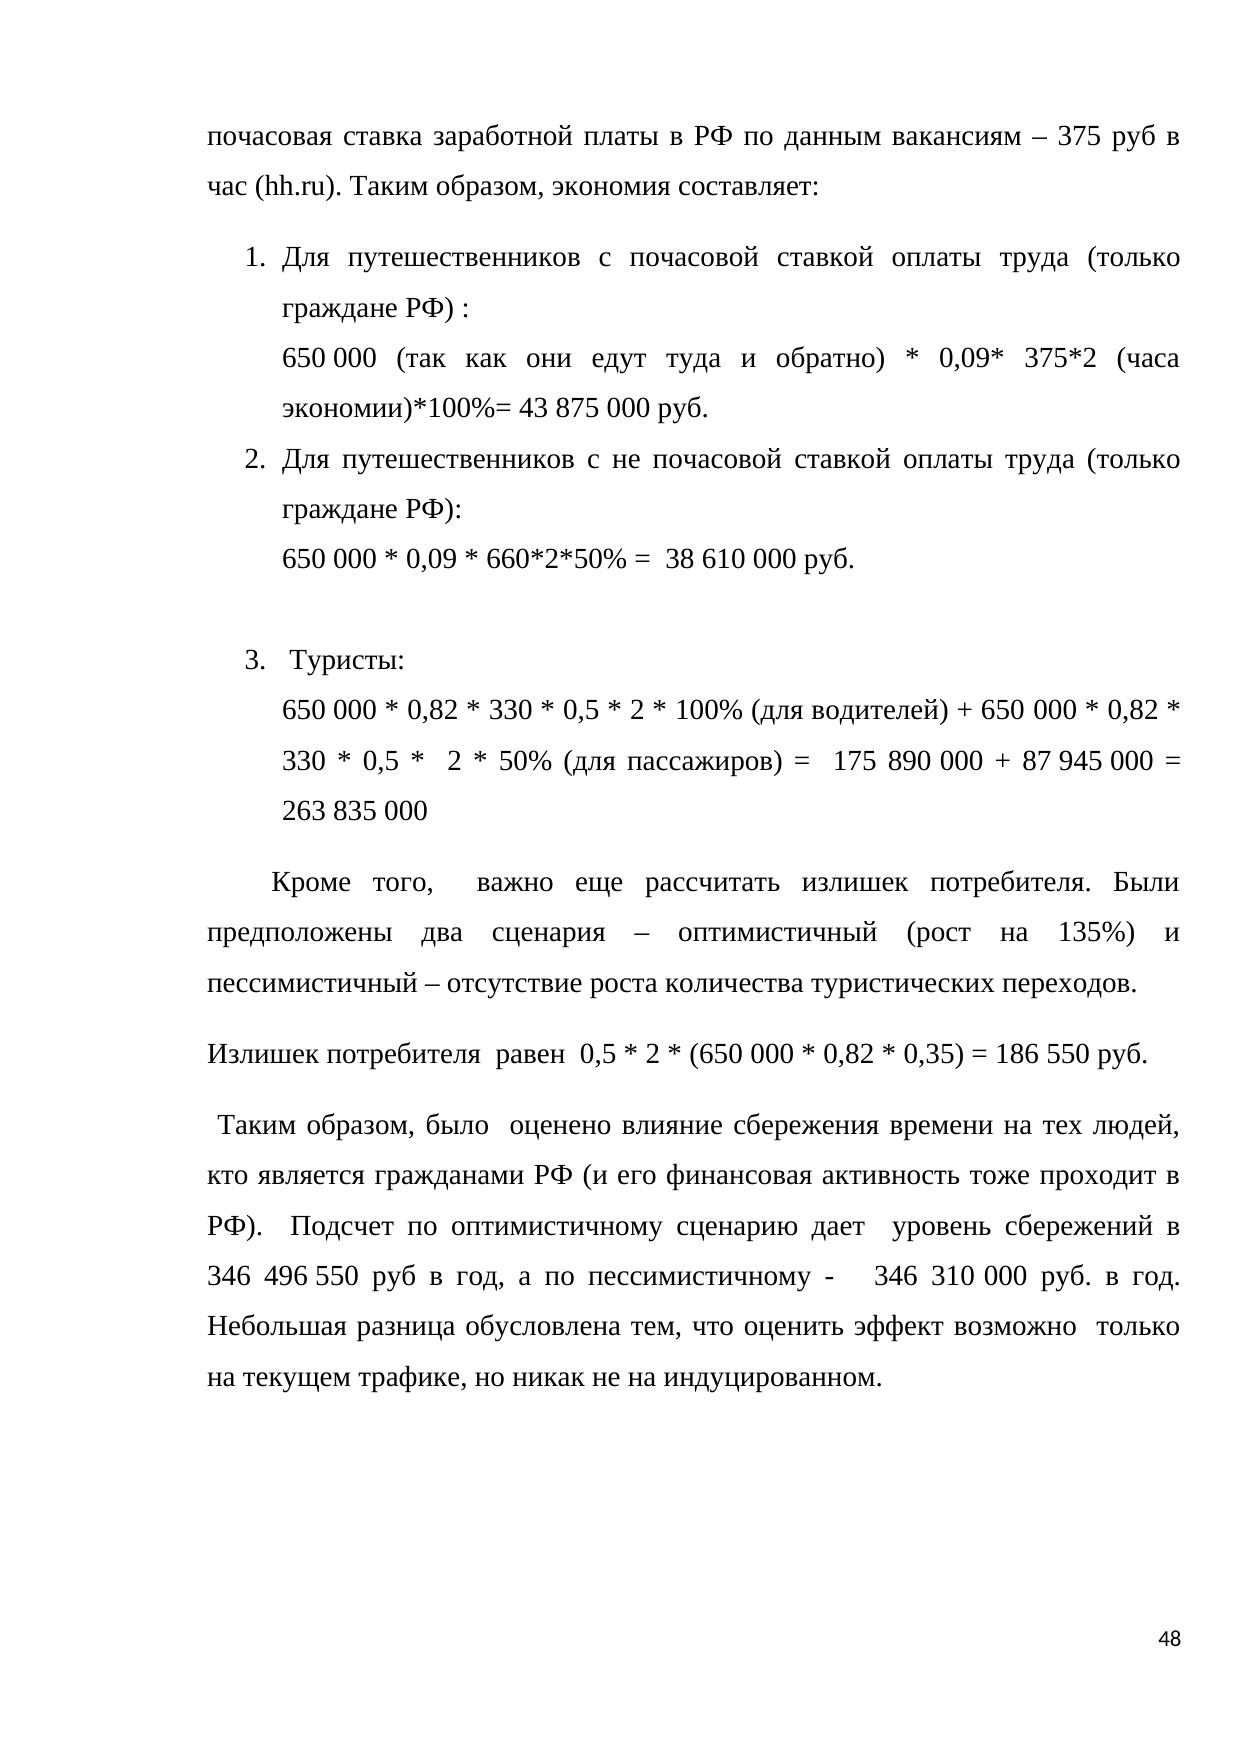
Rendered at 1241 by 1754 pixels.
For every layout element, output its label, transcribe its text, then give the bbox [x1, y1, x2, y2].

list Для путешественников с не почасовой ставкой оплаты труда (только граждане РФ): [244, 441, 1181, 525]
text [207, 118, 1181, 202]
list Туристы: [244, 642, 1181, 676]
text Излишек потребителя равен 0,5 * 2 * (650 000 * 0,82 * 0,35) = 186 550 руб. [207, 1036, 1181, 1069]
list 650 000 (так как они едут туда и обратно) * 0,09* 375*2 (часа экономии)*100%= 43 875 000 руб. [282, 340, 1181, 424]
list 650 000 * 0,09 * 660*2*50% = 38 610 000 руб. [282, 541, 1181, 575]
list 650 000 * 0,82 * 330 * 0,5 * 2 * 100% (для водителей) + 650 000 * 0,82 * 330 * 0,5 * 2 * 50% (для пассажиров) = 175 890 000 + 87 945 000 = 263 835 000 [282, 692, 1181, 827]
text Кроме того, важно еще рассчитать излишек потребителя. Были предположены два сценария – оптимистичный (рост на 135%) и пессимистичный – отсутствие роста количества туристических переходов. [207, 864, 1181, 998]
text Таким образом, было оценено влияние сбережения времени на тех людей, кто является гражданами РФ (и его финансовая активность тоже проходит в РФ). Подсчет по оптимистичному сценарию дает уровень сбережений в 346 496 550 руб в год, а по пессимистичному - 346 310 000 руб. в год. Небольшая разница обусловлена тем, что оценить эффект возможно только на текущем трафике, но никак не на индуцированном. [207, 1107, 1181, 1392]
list Для путешественников с почасовой ставкой оплаты труда (только граждане РФ) : [244, 239, 1181, 323]
